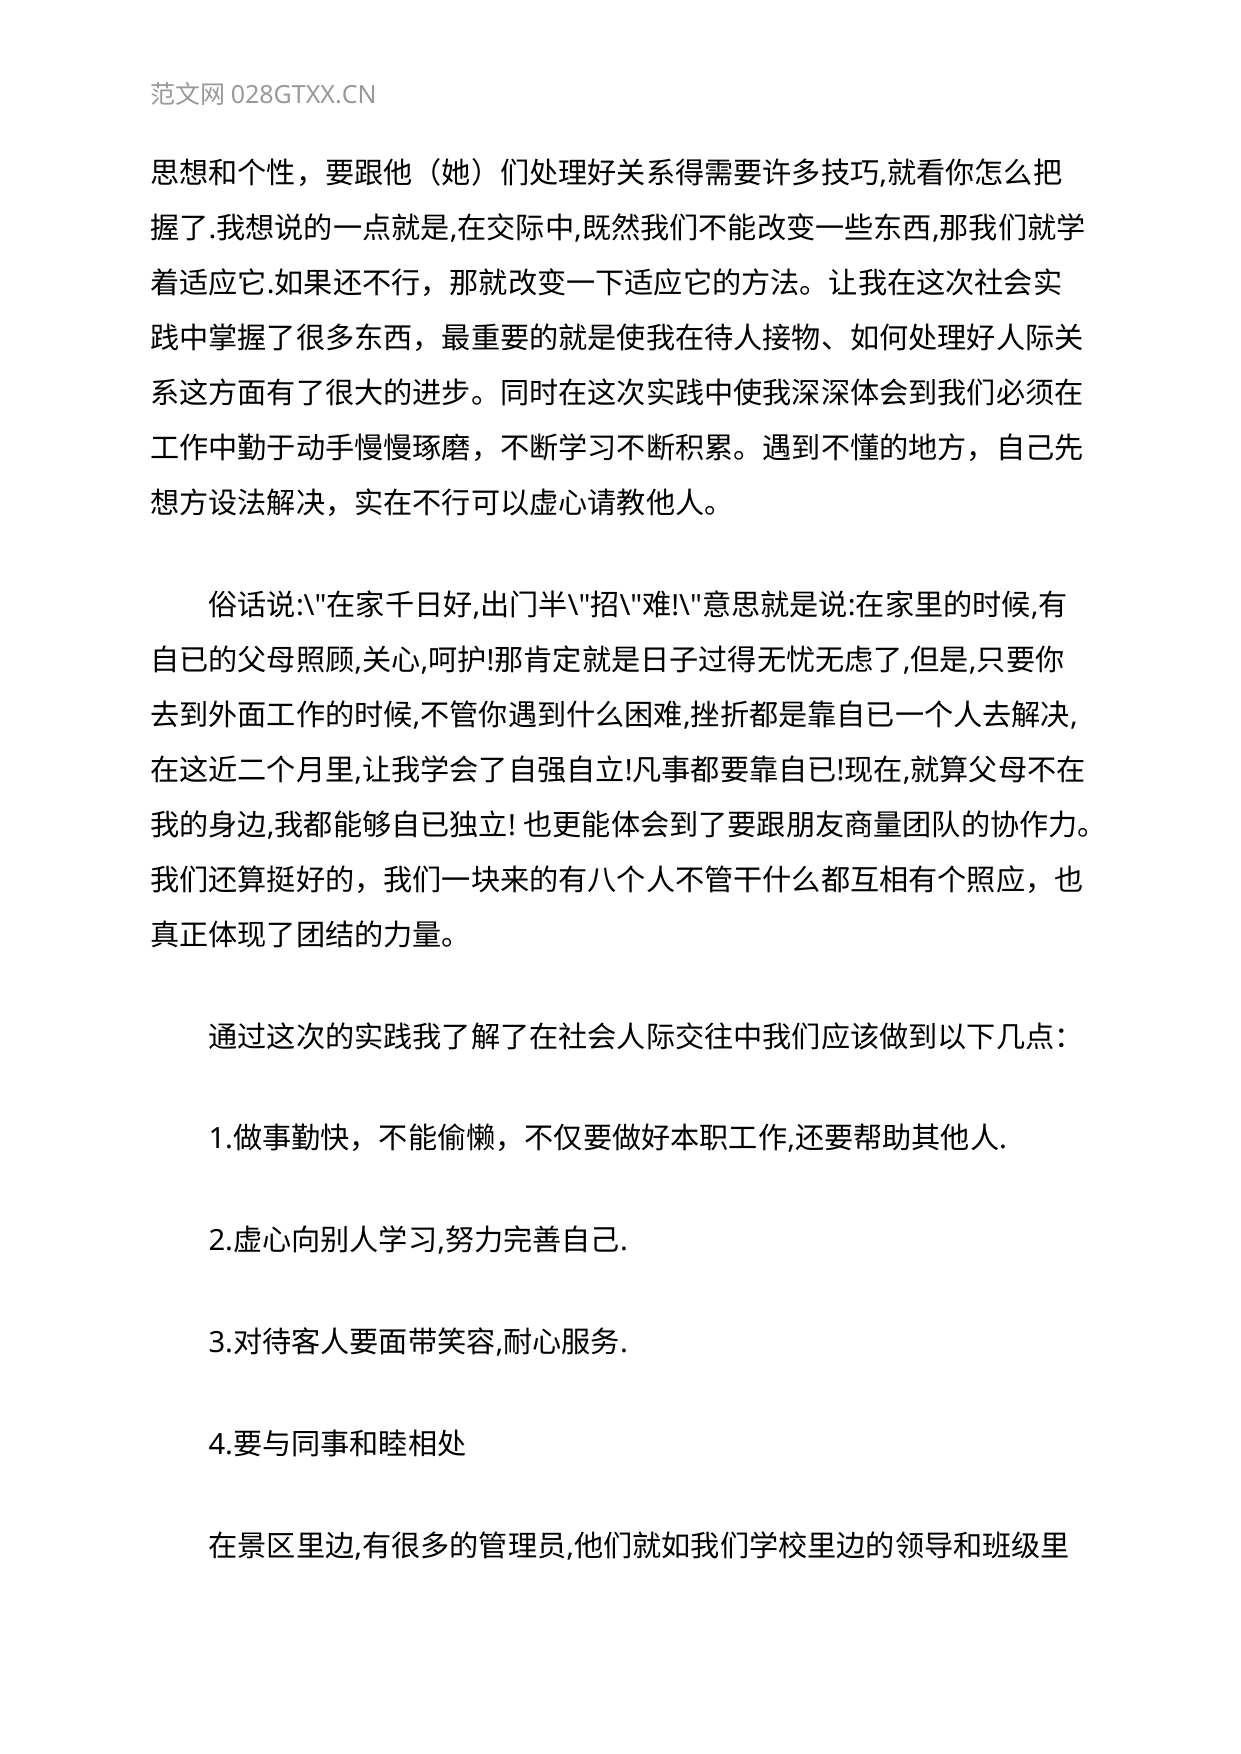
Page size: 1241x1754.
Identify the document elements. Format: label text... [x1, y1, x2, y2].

text 1.做事勤快，不能偷懒，不仅要做好本职工作,还要帮助其他人. [150, 1115, 1090, 1157]
text 4.要与同事和睦相处 [150, 1421, 1090, 1463]
text 3.对待客人要面带笑容,耐心服务. [150, 1319, 1090, 1361]
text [150, 150, 1090, 522]
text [150, 1523, 1090, 1565]
text 2.虚心向别人学习,努力完善自己. [150, 1217, 1090, 1259]
text 通过这次的实践我了解了在社会人际交往中我们应该做到以下几点： [150, 1013, 1090, 1055]
text 俗话说:\"在家千日好,出门半\"招\"难!\"意思就是说:在家里的时候,有自已的父母照顾,关心,呵护!那肯定就是日子过得无忧无虑了,但是,只要你去到外面工作的时候,不管你遇到什么困难,挫折都是靠自已一个人去解决,在这近二个月里,让我学会了自强自立!凡事都要靠自已!现在,就算父母不在我的身边,我都能够自已独立! 也更能体会到了要跟朋友商量团队的协作力。我们还算挺好的，我们一块来的有八个人不管干什么都互相有个照应，也真正体现了团结的力量。 [150, 581, 1090, 954]
